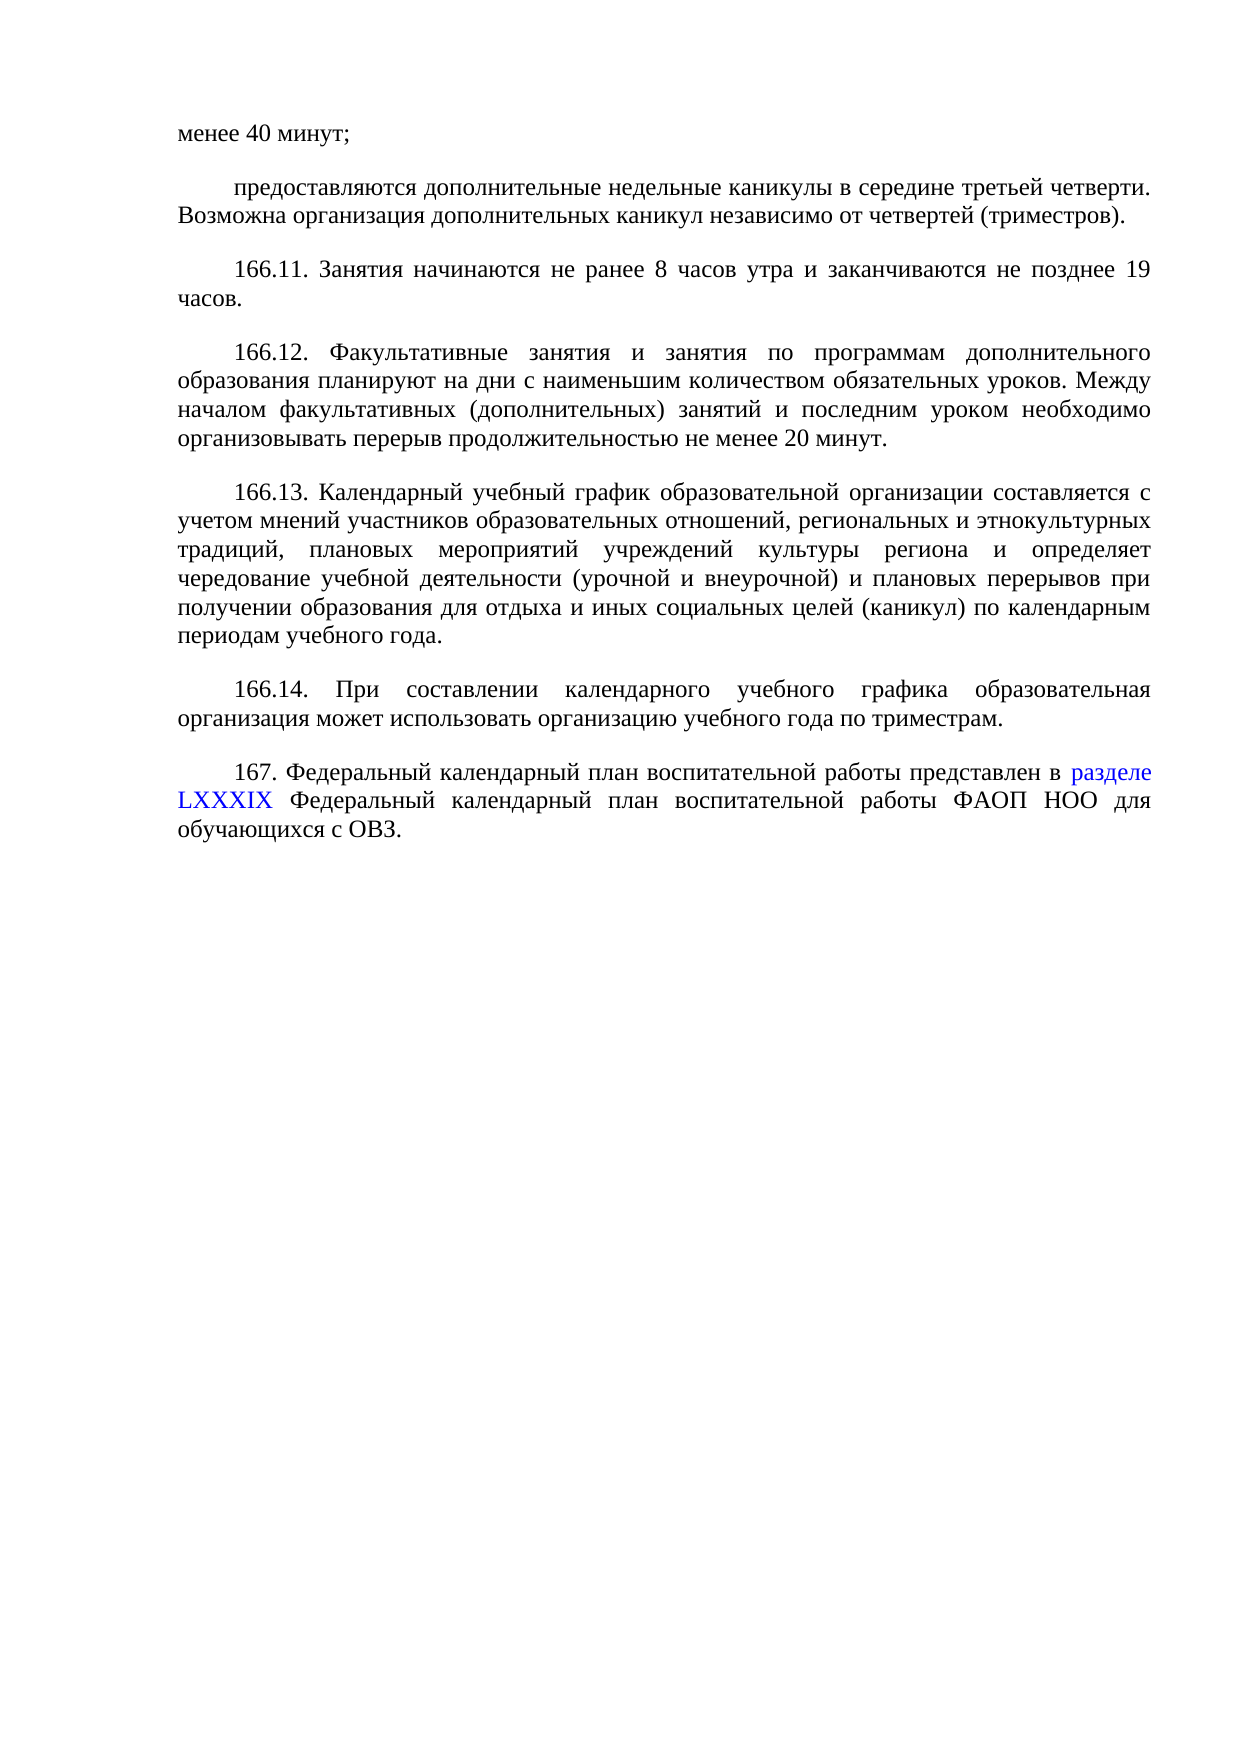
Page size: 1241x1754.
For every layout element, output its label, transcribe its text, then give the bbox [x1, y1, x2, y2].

text 166.11. Занятия начинаются не ранее 8 часов утра и заканчиваются не позднее 19 часов. [177, 254, 1152, 312]
text 167. Федеральный календарный план воспитательной работы представлен в разделе LXXXIX Федеральный календарный план воспитательной работы ФАОП НОО для обучающихся с ОВЗ. [177, 757, 1152, 843]
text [177, 118, 1152, 147]
text 166.13. Календарный учебный график образовательной организации составляется с учетом мнений участников образовательных отношений, региональных и этнокультурных традиций, плановых мероприятий учреждений культуры региона и определяет чередование учебной деятельности (урочной и внеурочной) и плановых перерывов при получении образования для отдыха и иных социальных целей (каникул) по календарным периодам учебного года. [177, 477, 1152, 649]
text 166.14. При составлении календарного учебного графика образовательная организация может использовать организацию учебного года по триместрам. [177, 674, 1152, 732]
text предоставляются дополнительные недельные каникулы в середине третьей четверти. Возможна организация дополнительных каникул независимо от четвертей (триместров). [177, 172, 1152, 229]
text 166.12. Факультативные занятия и занятия по программам дополнительного образования планируют на дни с наименьшим количеством обязательных уроков. Между началом факультативных (дополнительных) занятий и последним уроком необходимо организовывать перерыв продолжительностью не менее 20 минут. [177, 337, 1152, 452]
